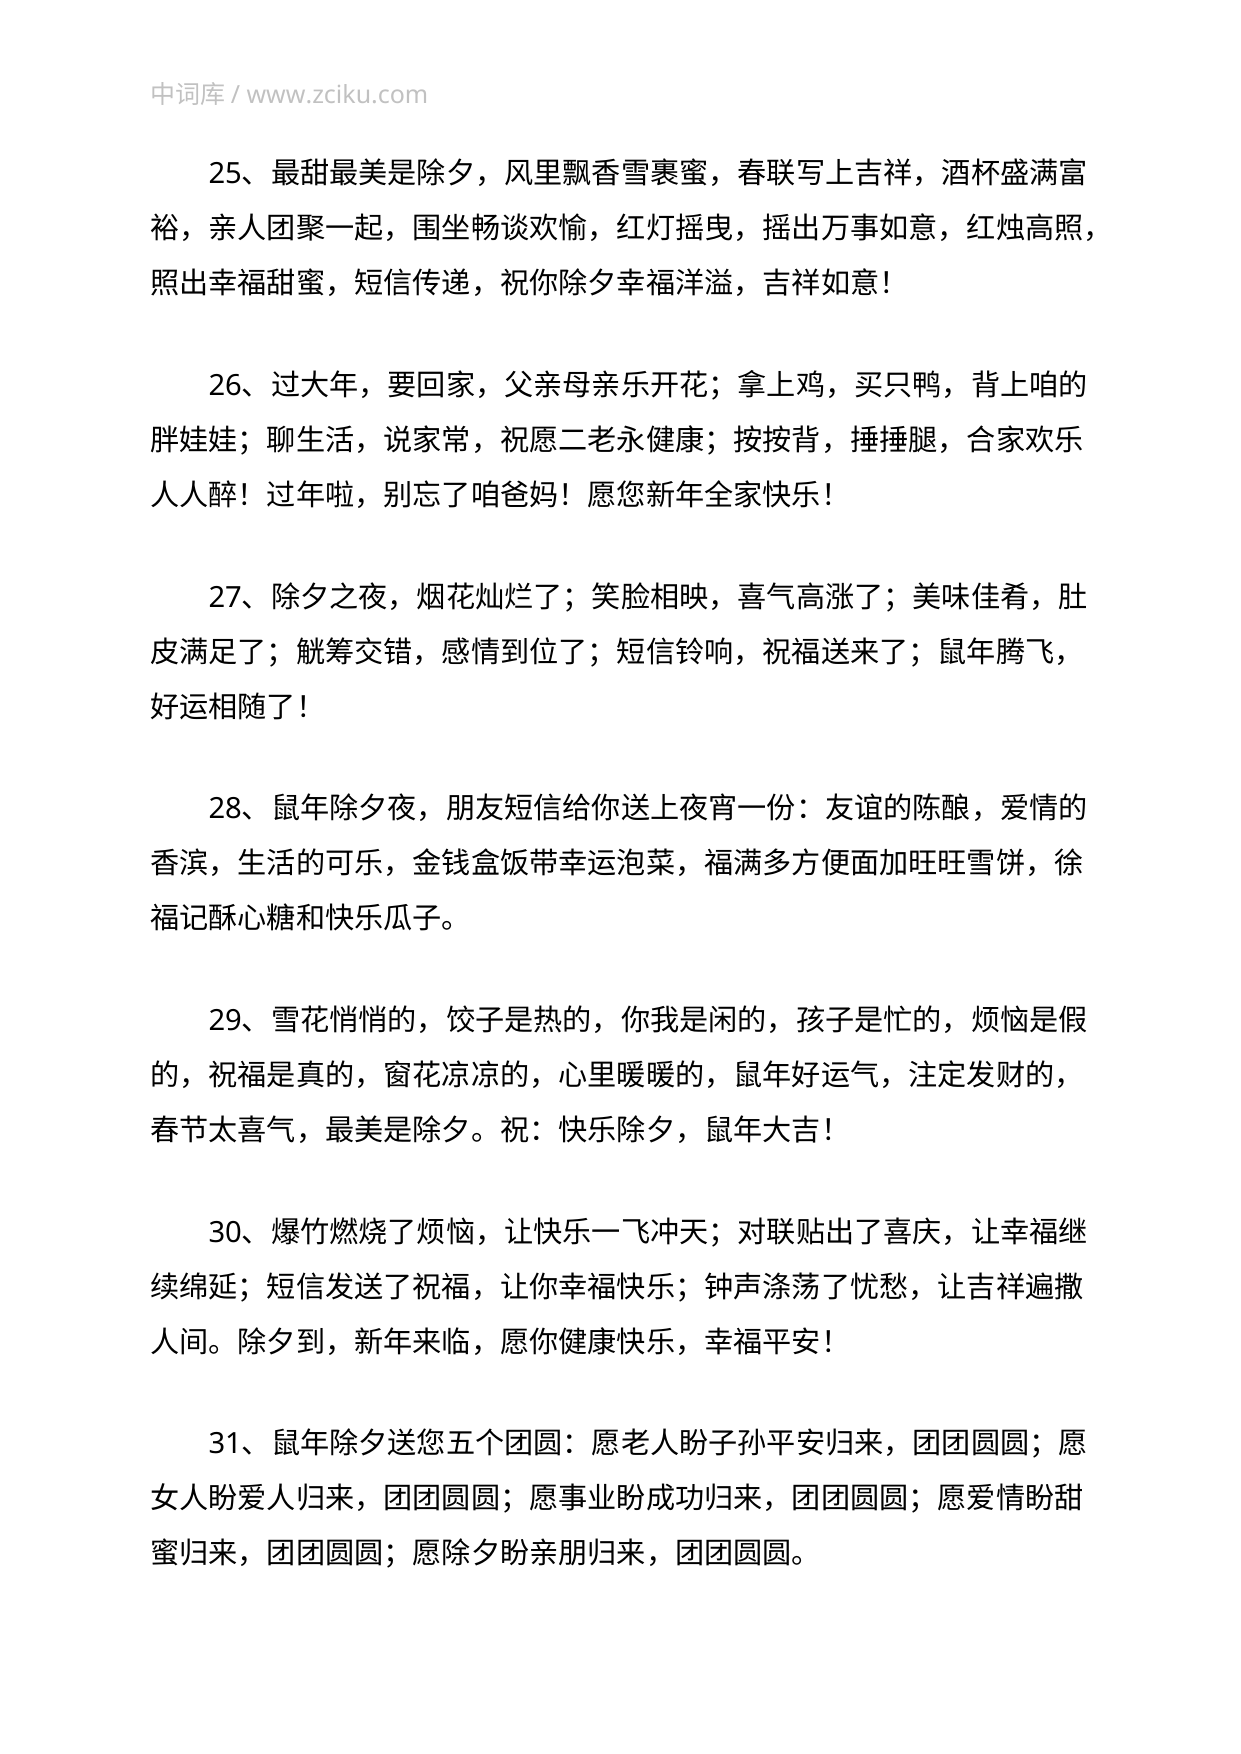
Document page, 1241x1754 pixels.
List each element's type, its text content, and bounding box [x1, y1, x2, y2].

text 26、过大年，要回家，父亲母亲乐开花；拿上鸡，买只鸭，背上咱的胖娃娃；聊生活，说家常，祝愿二老永健康；按按背，捶捶腿，合家欢乐人人醉！过年啦，别忘了咱爸妈！愿您新年全家快乐！ [150, 362, 1090, 514]
text 28、鼠年除夕夜，朋友短信给你送上夜宵一份：友谊的陈酿，爱情的香滨，生活的可乐，金钱盒饭带幸运泡菜，福满多方便面加旺旺雪饼，徐福记酥心糖和快乐瓜子。 [150, 785, 1090, 937]
text 30、爆竹燃烧了烦恼，让快乐一飞冲天；对联贴出了喜庆，让幸福继续绵延；短信发送了祝福，让你幸福快乐；钟声涤荡了忧愁，让吉祥遍撒人间。除夕到，新年来临，愿你健康快乐，幸福平安！ [150, 1208, 1090, 1361]
text 27、除夕之夜，烟花灿烂了；笑脸相映，喜气高涨了；美味佳肴，肚皮满足了；觥筹交错，感情到位了；短信铃响，祝福送来了；鼠年腾飞，好运相随了！ [150, 573, 1090, 726]
text 31、鼠年除夕送您五个团圆：愿老人盼子孙平安归来，团团圆圆；愿女人盼爱人归来，团团圆圆；愿事业盼成功归来，团团圆圆；愿爱情盼甜蜜归来，团团圆圆；愿除夕盼亲朋归来，团团圆圆。 [150, 1420, 1090, 1572]
text 29、雪花悄悄的，饺子是热的，你我是闲的，孩子是忙的，烦恼是假的，祝福是真的，窗花凉凉的，心里暖暖的，鼠年好运气，注定发财的，春节太喜气，最美是除夕。祝：快乐除夕，鼠年大吉！ [150, 997, 1090, 1149]
text 25、最甜最美是除夕，风里飘香雪裹蜜，春联写上吉祥，酒杯盛满富裕，亲人团聚一起，围坐畅谈欢愉，红灯摇曳，摇出万事如意，红烛高照，照出幸福甜蜜，短信传递，祝你除夕幸福洋溢，吉祥如意！ [150, 150, 1090, 302]
